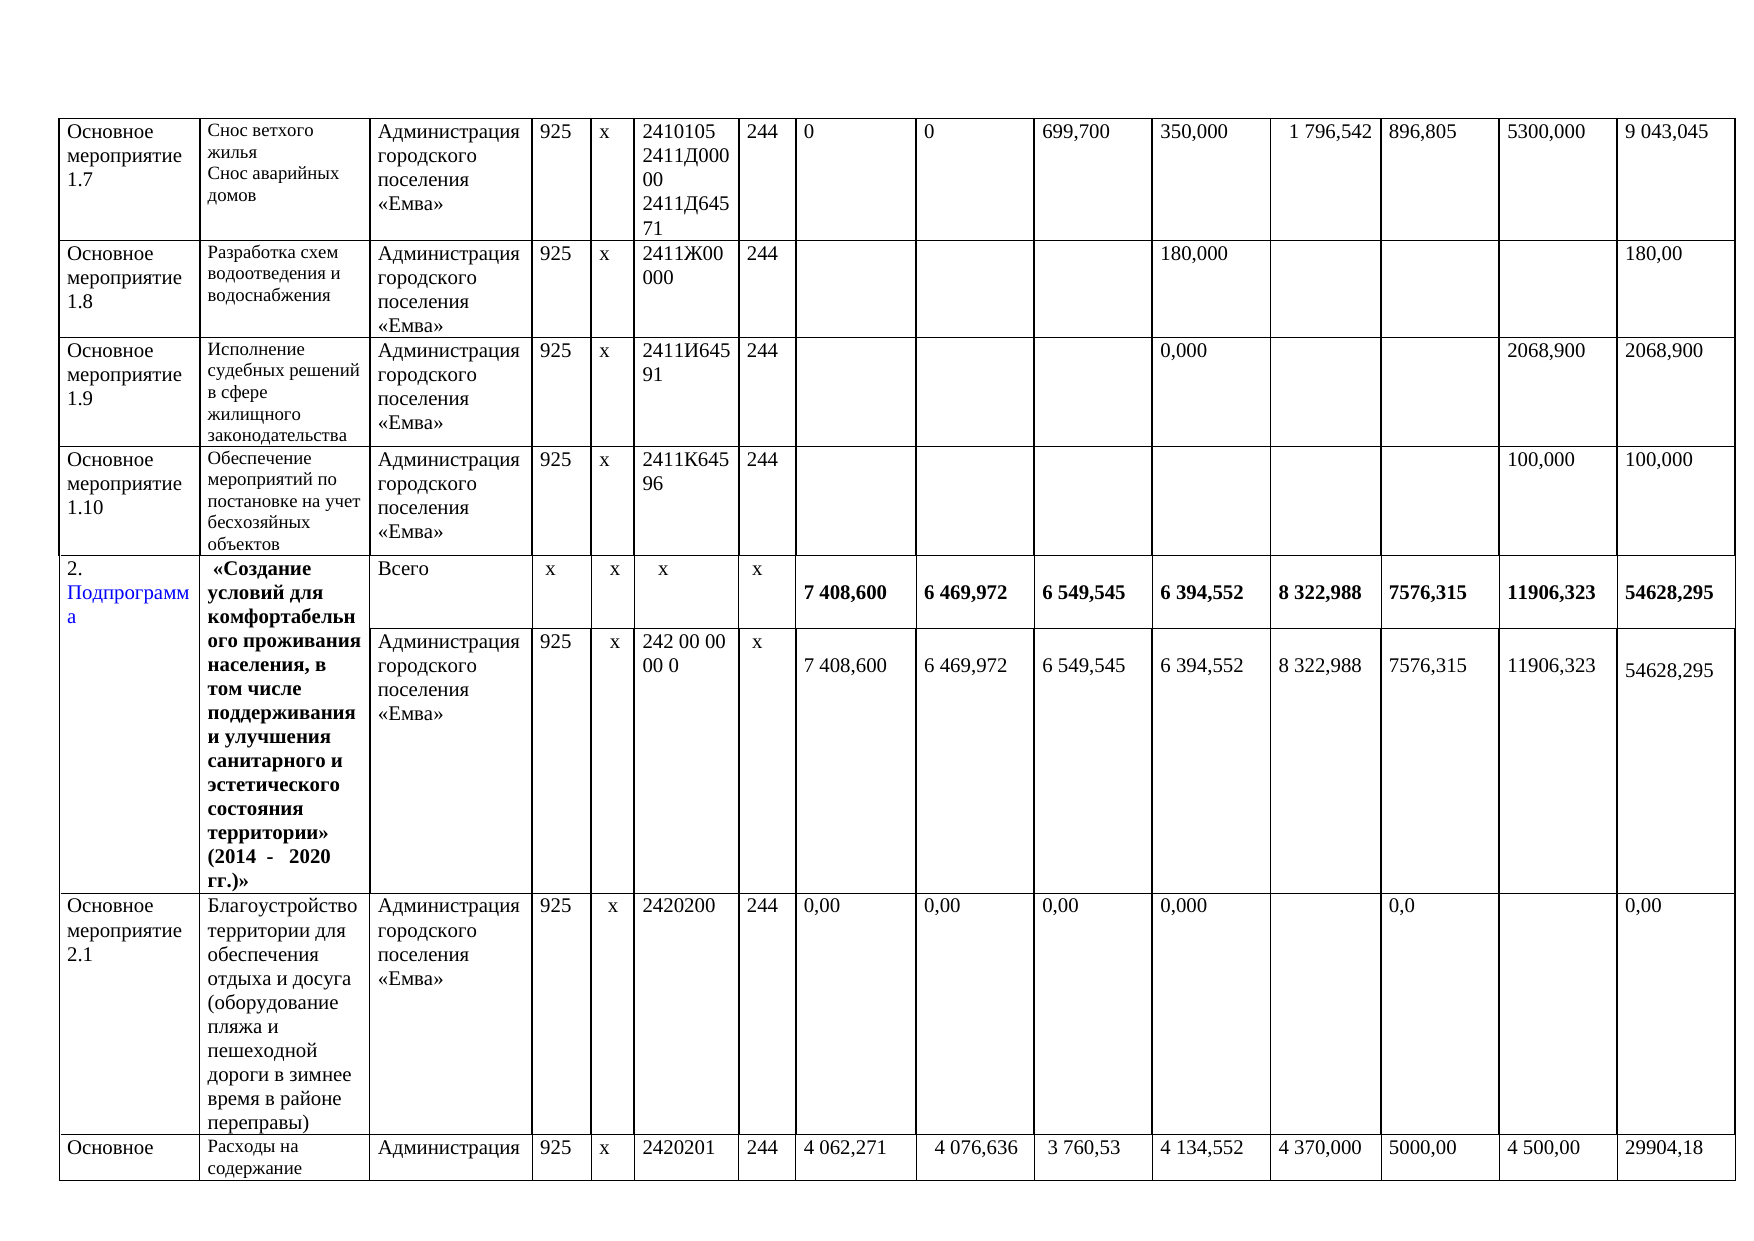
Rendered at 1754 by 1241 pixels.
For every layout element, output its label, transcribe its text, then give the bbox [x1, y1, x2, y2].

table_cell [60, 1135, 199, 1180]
table_cell 244 [740, 447, 795, 554]
table_cell 244 [740, 338, 795, 446]
table_cell 350,000 [1153, 119, 1270, 239]
table_cell 11906,323 [1500, 556, 1617, 628]
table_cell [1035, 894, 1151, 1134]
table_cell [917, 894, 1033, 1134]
table_cell [797, 241, 915, 337]
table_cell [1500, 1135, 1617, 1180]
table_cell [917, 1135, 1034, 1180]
table_cell 925 [533, 338, 590, 446]
table_cell x [592, 894, 633, 1134]
table_cell 8 322,988 [1271, 556, 1381, 628]
table_cell 6 549,545 [1035, 629, 1151, 892]
table_cell [1271, 338, 1380, 446]
table_cell 925 [533, 629, 590, 892]
table_cell 2420200 [635, 894, 738, 1134]
table_cell x [592, 556, 634, 628]
table_cell 6 394,552 [1153, 556, 1270, 628]
table_cell 0 [917, 119, 1033, 239]
table_cell Всего [370, 556, 532, 628]
table_cell «Создание условий для комфортабельного проживания населения, в том числе поддерживания и улучшения санитарного и эстетического состояния территории» (2014 - 2020 гг.)» [200, 556, 369, 892]
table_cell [371, 119, 531, 239]
table_cell x [635, 556, 738, 628]
table_cell 2068,900 [1500, 338, 1616, 446]
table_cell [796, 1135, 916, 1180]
table_cell 6 549,545 [1035, 556, 1152, 628]
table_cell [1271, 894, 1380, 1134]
table_cell 11906,323 [1500, 629, 1616, 892]
table_cell 699,700 [1035, 119, 1151, 239]
table_cell 2410105 2411Д00000 2411Д64571 [635, 119, 738, 239]
table_cell 1 796,542 [1271, 119, 1380, 239]
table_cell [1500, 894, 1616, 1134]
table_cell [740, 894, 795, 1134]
table_cell [1500, 241, 1616, 337]
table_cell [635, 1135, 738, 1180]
table_cell 0 [797, 119, 915, 239]
table_cell 7 408,600 [797, 629, 915, 892]
table_cell 2411К64596 [635, 447, 738, 554]
table_cell 2411Ж00000 [635, 241, 738, 337]
table_cell 5300,000 [1500, 119, 1616, 239]
table_cell Администрация городского поселения «Емва» [370, 894, 531, 1134]
table_cell 7576,315 [1382, 629, 1498, 892]
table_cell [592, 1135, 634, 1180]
table_cell Обеспечение мероприятий по постановке на учет бесхозяйных объектов [201, 447, 369, 554]
table_cell Администрация городского поселения «Емва» [371, 447, 531, 554]
table_cell 244 [740, 119, 795, 239]
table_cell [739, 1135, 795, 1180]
table_cell [797, 338, 915, 446]
table_cell х [592, 447, 633, 554]
table_cell x [740, 629, 795, 892]
table_cell Администрация городского поселения «Емва» [371, 338, 531, 446]
table_cell 896,805 [1382, 119, 1498, 239]
table_cell x [739, 556, 795, 628]
table_cell 2068,900 [1618, 338, 1734, 446]
table_cell Исполнение судебных решений в сфере жилищного законодательства [201, 338, 369, 446]
table_cell Благоустройство территории для обеспечения отдыха и досуга (оборудование пляжа и пешеходной дороги в зимнее время в районе переправы) [200, 894, 369, 1134]
table_cell Снос ветхого жилья Снос аварийных домов [201, 119, 369, 239]
table_cell [1035, 241, 1151, 337]
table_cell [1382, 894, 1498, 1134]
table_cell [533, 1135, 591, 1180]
table_cell 54628,295 [1618, 629, 1734, 892]
table_cell 180,00 [1618, 241, 1734, 337]
table_cell [1035, 338, 1151, 446]
table_cell 6 394,552 [1153, 629, 1270, 892]
table_cell 0,000 [1153, 338, 1270, 446]
table_cell [917, 447, 1033, 554]
table_cell 6 469,972 [917, 629, 1033, 892]
table_cell Основное мероприятие 1.7 [60, 119, 199, 239]
table_cell 100,000 [1618, 447, 1734, 554]
table_cell 925 [533, 241, 590, 337]
table_cell 242 00 00 00 0 [635, 629, 738, 892]
table_cell [797, 447, 915, 554]
table_cell 2. Подпрограмма [60, 556, 199, 892]
table_cell Основное мероприятие 2.1 [60, 894, 199, 1134]
table_cell 244 [740, 241, 795, 337]
table_cell Основное мероприятие 1.10 [60, 447, 199, 554]
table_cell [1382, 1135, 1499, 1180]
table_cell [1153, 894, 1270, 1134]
table_cell Основное мероприятие 1.8 [60, 241, 199, 337]
table_cell [917, 241, 1033, 337]
table_cell [1382, 338, 1498, 446]
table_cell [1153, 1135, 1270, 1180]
table_cell x [592, 629, 633, 892]
table_cell 100,000 [1500, 447, 1616, 554]
table_cell х [592, 241, 633, 337]
table_cell 54628,295 [1618, 556, 1735, 628]
table_cell 925 [533, 894, 590, 1134]
table_cell 9 043,045 [1618, 119, 1734, 239]
table_cell [1035, 447, 1151, 554]
table_cell [917, 338, 1033, 446]
table_cell 2411И64591 [635, 338, 738, 446]
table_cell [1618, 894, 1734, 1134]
table_cell 180,000 [1153, 241, 1270, 337]
table_cell х [592, 119, 633, 239]
table_cell [1271, 447, 1380, 554]
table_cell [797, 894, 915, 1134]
table_cell 8 322,988 [1271, 629, 1380, 892]
table_cell [1271, 241, 1380, 337]
table_cell 925 [533, 119, 590, 239]
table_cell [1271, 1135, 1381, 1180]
table_cell [1382, 447, 1498, 554]
table_cell Основное мероприятие 1.9 [60, 338, 199, 446]
table_cell 925 [533, 447, 590, 554]
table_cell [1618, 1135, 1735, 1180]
table_cell [1153, 447, 1270, 554]
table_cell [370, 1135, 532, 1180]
table_cell Администрация городского поселения «Емва» [371, 629, 531, 892]
table_cell Администрация городского поселения «Емва» [371, 241, 531, 337]
table_cell х [592, 338, 633, 446]
table_cell x [533, 556, 591, 628]
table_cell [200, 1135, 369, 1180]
table_cell [1382, 241, 1498, 337]
table_cell 7 408,600 [796, 556, 916, 628]
table_cell 6 469,972 [917, 556, 1034, 628]
table_cell 7576,315 [1382, 556, 1499, 628]
table_cell Разработка схем водоотведения и водоснабжения [201, 241, 369, 337]
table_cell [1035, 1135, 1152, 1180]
